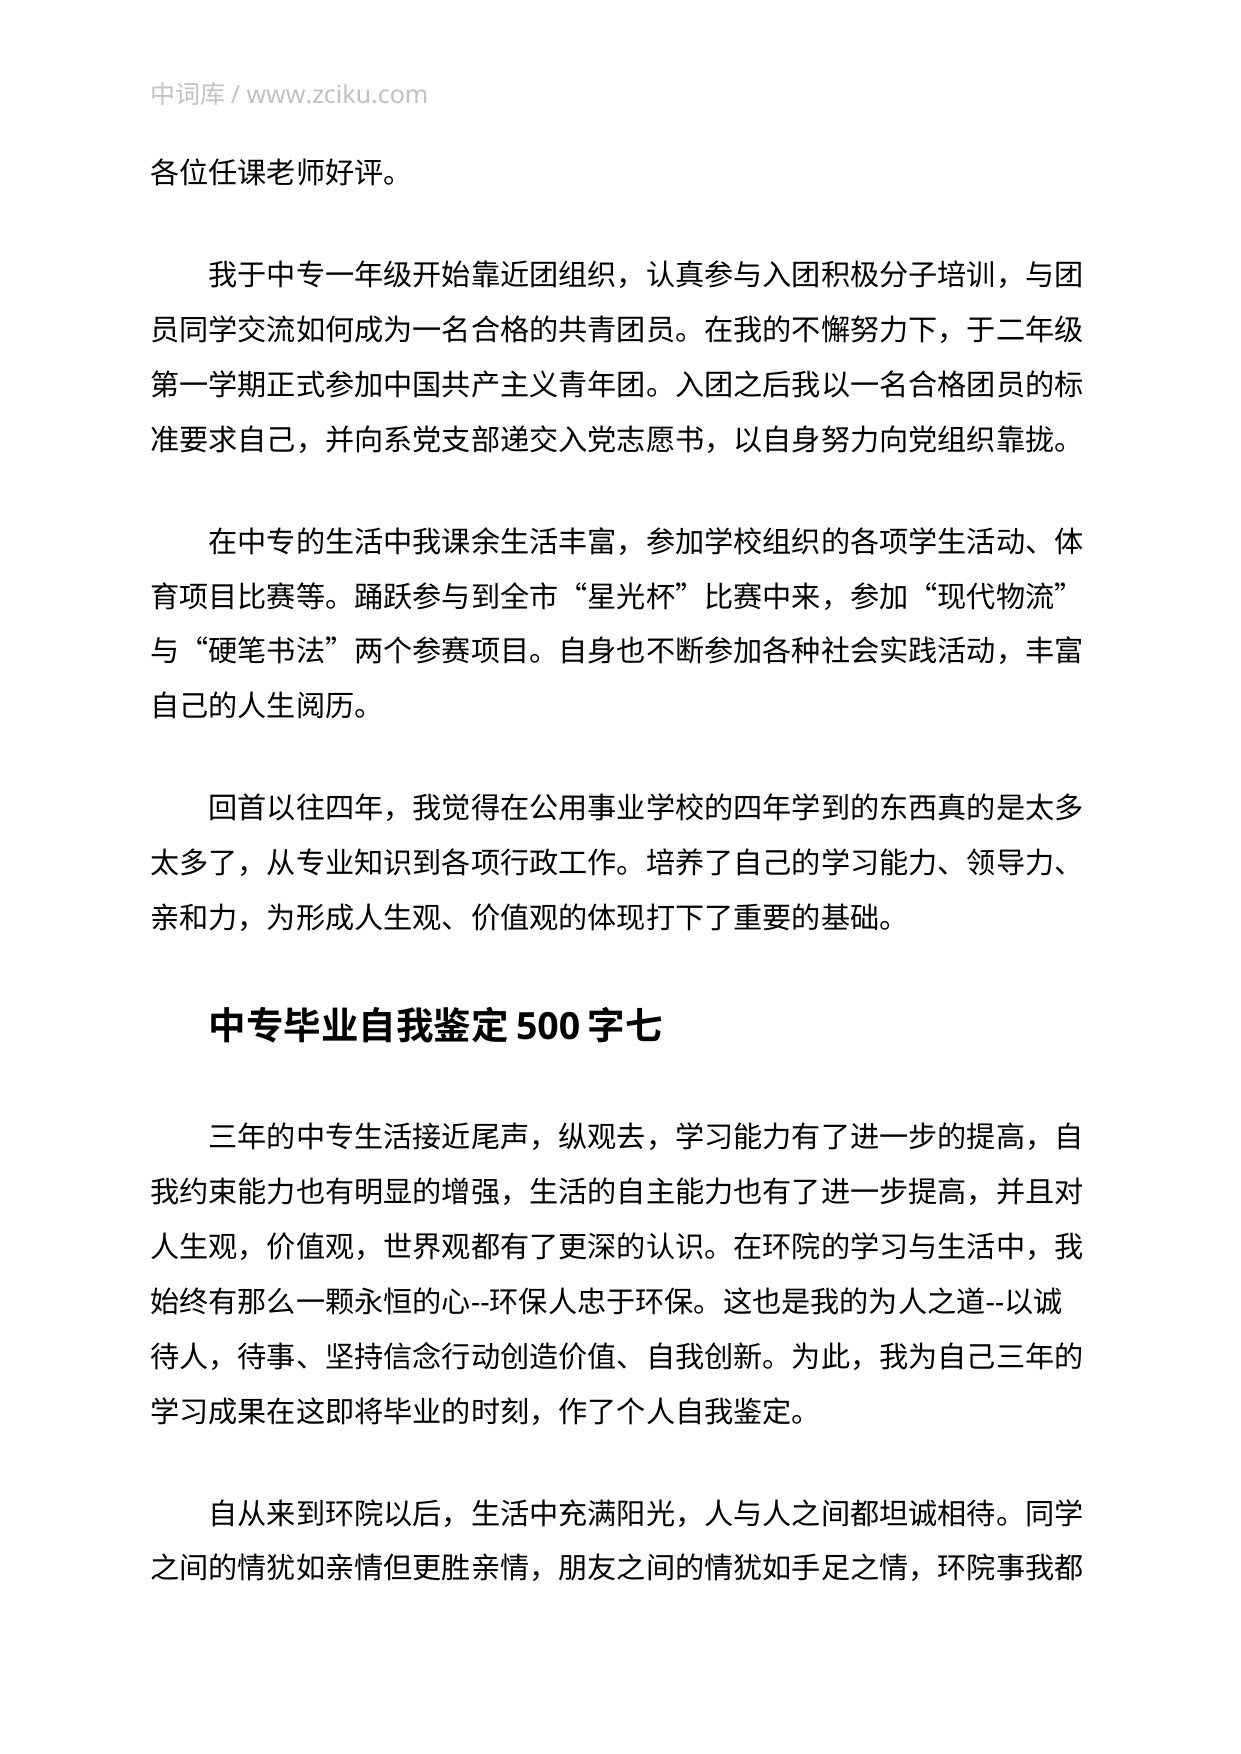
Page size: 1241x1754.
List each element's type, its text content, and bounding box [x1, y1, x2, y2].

text 回首以往四年，我觉得在公用事业学校的四年学到的东西真的是太多太多了，从专业知识到各项行政工作。培养了自己的学习能力、领导力、亲和力，为形成人生观、价值观的体现打下了重要的基础。 [150, 785, 1090, 937]
text 在中专的生活中我课余生活丰富，参加学校组织的各项学生活动、体育项目比赛等。踊跃参与到全市“星光杯”比赛中来，参加“现代物流”与“硬笔书法”两个参赛项目。自身也不断参加各种社会实践活动，丰富自己的人生阅历。 [150, 518, 1090, 725]
text 三年的中专生活接近尾声，纵观去，学习能力有了进一步的提高，自我约束能力也有明显的增强，生活的自主能力也有了进一步提高，并且对人生观，价值观，世界观都有了更深的认识。在环院的学习与生活中，我始终有那么一颗永恒的心--环保人忠于环保。这也是我的为人之道--以诚待人，待事、坚持信念行动创造价值、自我创新。为此，我为自己三年的学习成果在这即将毕业的时刻，作了个人自我鉴定。 [150, 1114, 1090, 1431]
text 我于中专一年级开始靠近团组织，认真参与入团积极分子培训，与团员同学交流如何成为一名合格的共青团员。在我的不懈努力下，于二年级第一学期正式参加中国共产主义青年团。入团之后我以一名合格团员的标准要求自己，并向系党支部递交入党志愿书，以自身努力向党组织靠拢。 [150, 252, 1090, 459]
text 中专毕业自我鉴定500字七 [150, 996, 1090, 1051]
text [150, 150, 1090, 192]
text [150, 1490, 1090, 1587]
